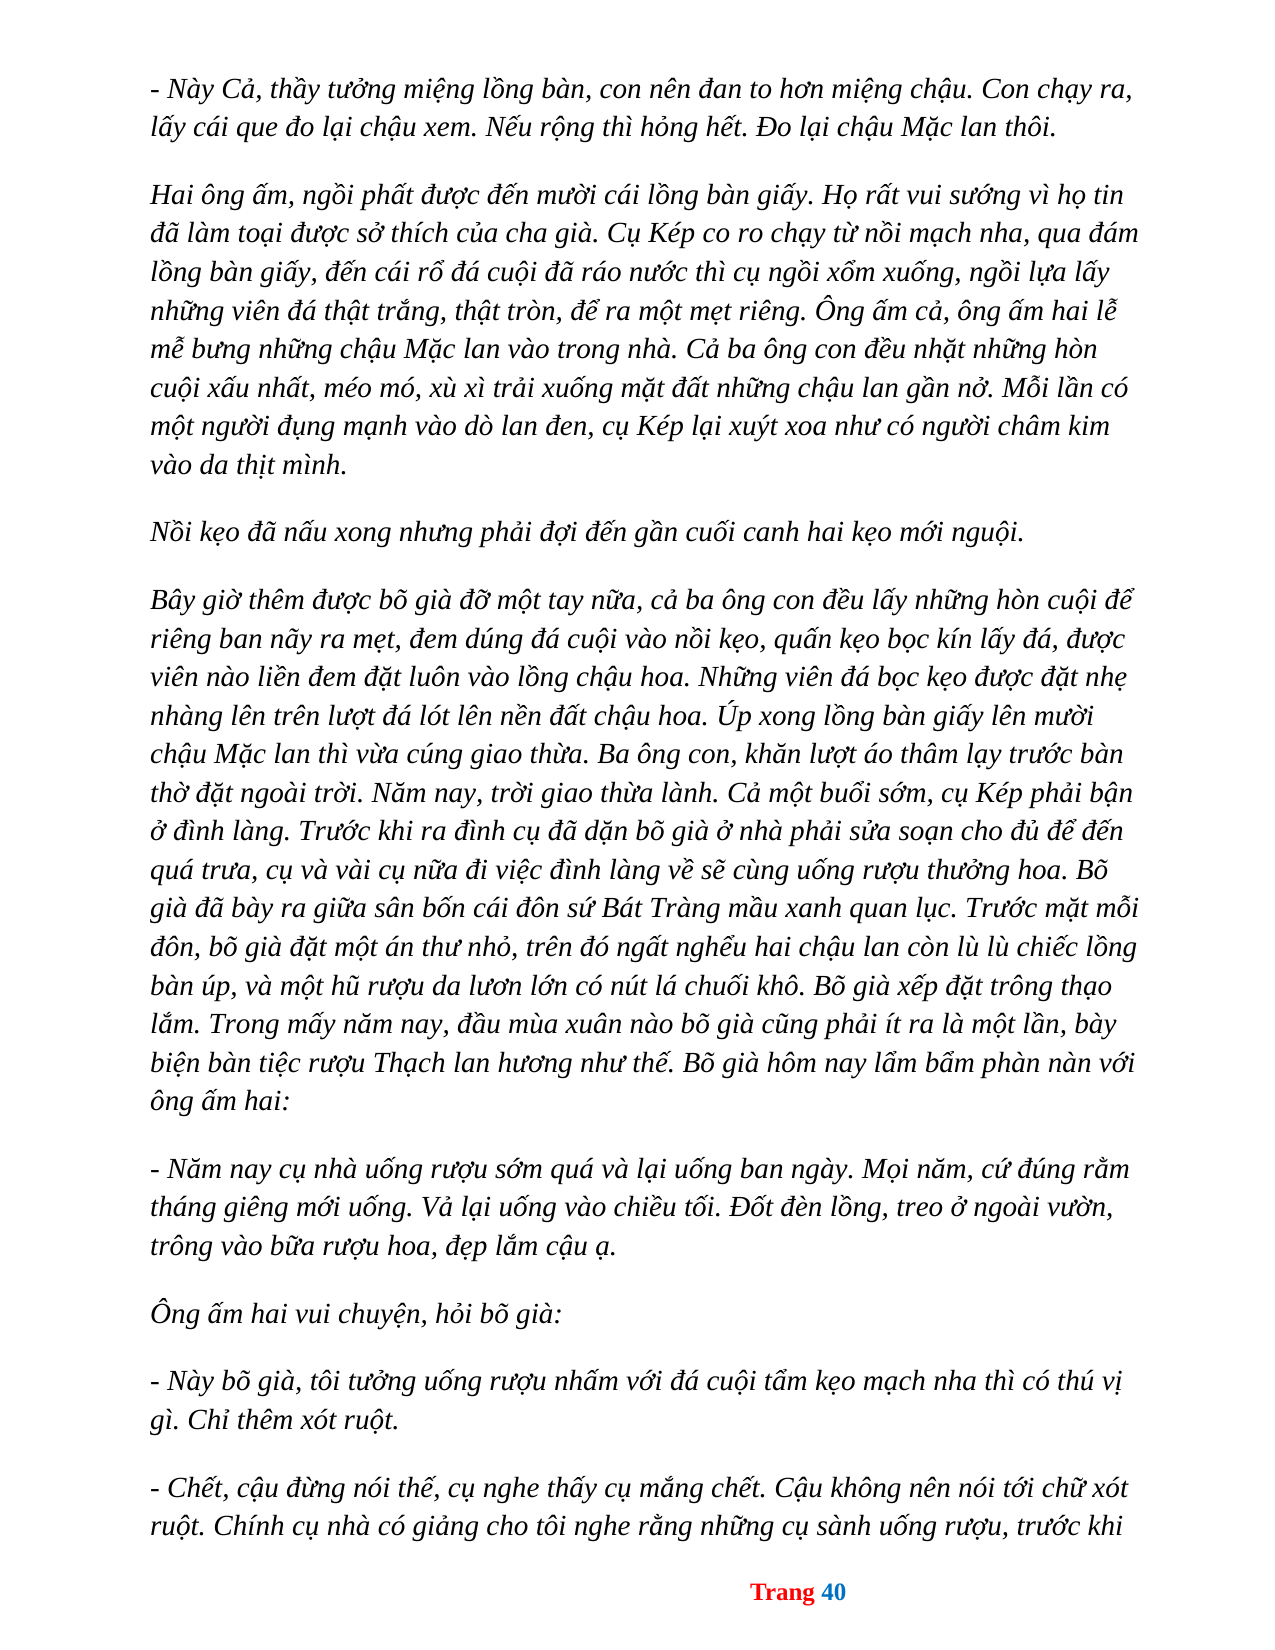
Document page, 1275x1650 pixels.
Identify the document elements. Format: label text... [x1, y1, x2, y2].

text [150, 1470, 1152, 1542]
text Bây giờ thêm được bõ già đỡ một tay nữa, cả ba ông con đều lấy những hòn cuội để riêng ban nãy ra mẹt, đem dúng đá cuội vào nồi kẹo, quấn kẹo bọc kín lấy đá, được viên nào liền đem đặt luôn vào lồng chậu hoa. Những viên đá bọc kẹo được đặt nhẹ nhàng lên trên lượt đá lót lên nền đất chậu hoa. Úp xong lồng bàn giấy lên mười chậu Mặc lan thì vừa cúng giao thừa. Ba ông con, khăn lượt áo thâm lạy trước bàn thờ đặt ngoài trời. Năm nay, trời giao thừa lành. Cả một buổi sớm, cụ Kép phải bận ở đình làng. Trước khi ra đình cụ đã dặn bõ già ở nhà phải sửa soạn cho đủ để đến quá trưa, cụ và vài cụ nữa đi việc đình làng về sẽ cùng uống rượu thưởng hoa. Bõ già đã bày ra giữa sân bốn cái đôn sứ Bát Tràng mầu xanh quan lục. Trước mặt mỗi đôn, bõ già đặt một án thư nhỏ, trên đó ngất nghểu hai chậu lan còn lù lù chiếc lồng bàn úp, và một hũ rượu da lươn lớn có nút lá chuối khô. Bõ già xếp đặt trông thạo lắm. Trong mấy năm nay, đầu mùa xuân nào bõ già cũng phải ít ra là một lần, bày biện bàn tiệc rượu Thạch lan hương như thế. Bõ già hôm nay lẩm bẩm phàn nàn với ông ấm hai: [150, 582, 1152, 1117]
text - Năm nay cụ nhà uống rượu sớm quá và lại uống ban ngày. Mọi năm, cứ đúng rằm tháng giêng mới uống. Vả lại uống vào chiều tối. Đốt đèn lồng, treo ở ngoài vườn, trông vào bữa rượu hoa, đẹp lắm cậu ạ. [150, 1151, 1152, 1262]
text Hai ông ấm, ngồi phất được đến mười cái lồng bàn giấy. Họ rất vui sướng vì họ tin đã làm toại được sở thích của cha già. Cụ Kép co ro chạy từ nồi mạch nha, qua đám lồng bàn giấy, đến cái rổ đá cuội đã ráo nước thì cụ ngồi xổm xuống, ngồi lựa lấy những viên đá thật trắng, thật tròn, để ra một mẹt riêng. Ông ấm cả, ông ấm hai lễ mễ bưng những chậu Mặc lan vào trong nhà. Cả ba ông con đều nhặt những hòn cuội xấu nhất, méo mó, xù xì trải xuống mặt đất những chậu lan gần nở. Mỗi lần có một người đụng mạnh vào dò lan đen, cụ Kép lại xuýt xoa như có người châm kim vào da thịt mình. [150, 177, 1152, 480]
text - Này Cả, thầy tưởng miệng lồng bàn, con nên đan to hơn miệng chậu. Con chạy ra, lấy cái que đo lại chậu xem. Nếu rộng thì hỏng hết. Đo lại chậu Mặc lan thôi. [150, 71, 1152, 143]
text - Này bõ già, tôi tưởng uống rượu nhấm với đá cuội tẩm kẹo mạch nha thì có thú vị gì. Chỉ thêm xót ruột. [150, 1363, 1152, 1436]
text Ông ấm hai vui chuyện, hỏi bõ già: [150, 1296, 1152, 1329]
text Nồi kẹo đã nấu xong nhưng phải đợi đến gần cuối canh hai kẹo mới nguội. [150, 514, 1152, 548]
